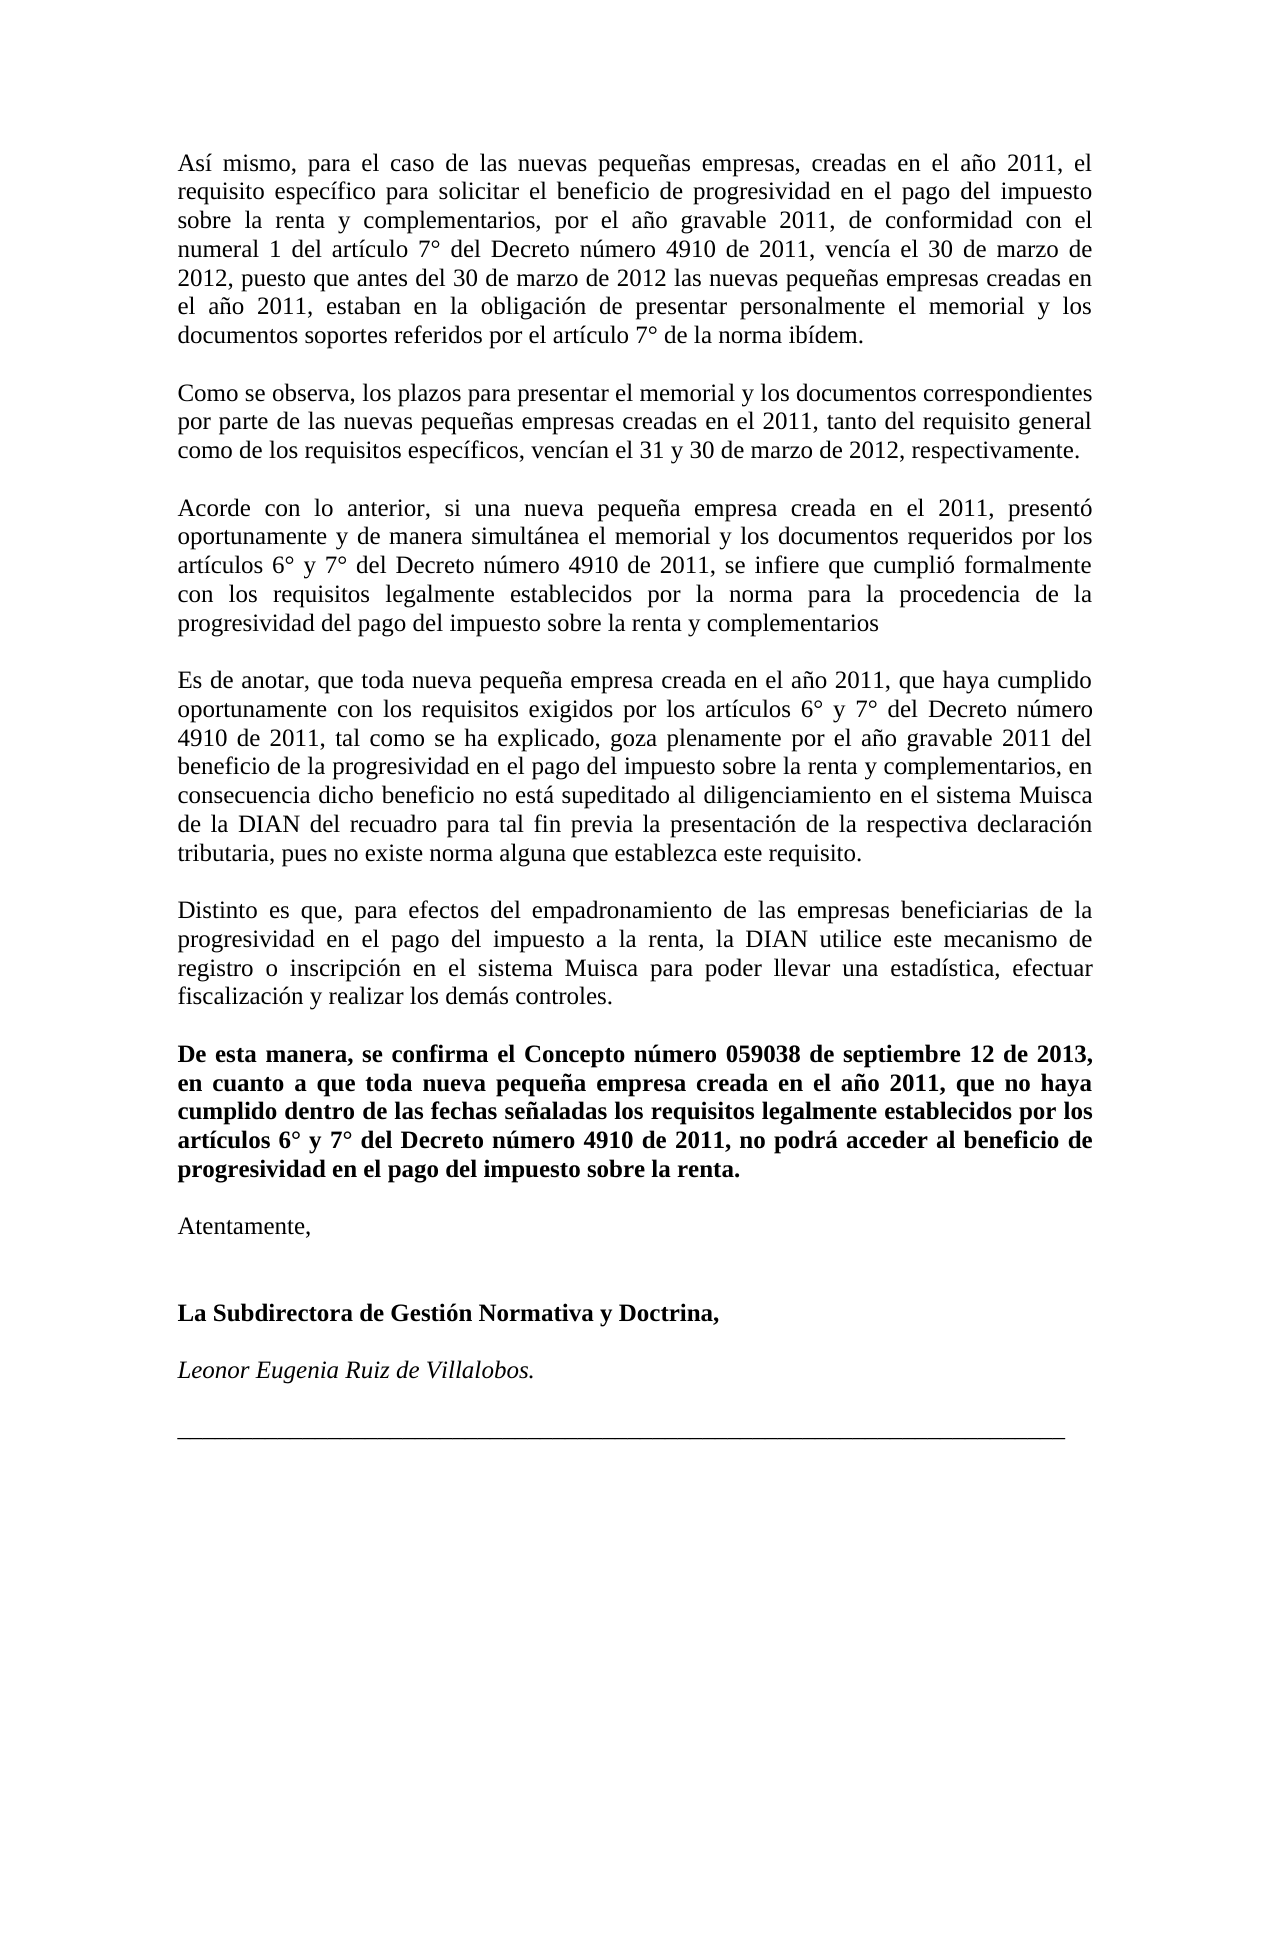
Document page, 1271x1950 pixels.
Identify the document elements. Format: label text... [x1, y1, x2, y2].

text Distinto es que, para efectos del empadronamiento de las empresas beneficiarias de la progresividad en el pago del impuesto a la renta, la DIAN utilice este mecanismo de registro o inscripción en el sistema Muisca para poder llevar una estadística, efectuar fiscalización y realizar los demás controles. [177, 895, 1094, 1010]
text Acorde con lo anterior, si una nueva pequeña empresa creada en el 2011, presentó oportunamente y de manera simultánea el memorial y los documentos requeridos por los artículos 6° y 7° del Decreto número 4910 de 2011, se infiere que cumplió formalmente con los requisitos legalmente establecidos por la norma para la procedencia de la progresividad del pago del impuesto sobre la renta y complementarios [177, 493, 1094, 636]
text _______________________________________________________________________ [177, 1413, 1094, 1441]
text Leonor Eugenia Ruiz de Villalobos. [177, 1355, 1094, 1384]
text De esta manera, se confirma el Concepto número 059038 de septiembre 12 de 2013, en cuanto a que toda nueva pequeña empresa creada en el año 2011, que no haya cumplido dentro de las fechas señaladas los requisitos legalmente establecidos por los artículos 6° y 7° del Decreto número 4910 de 2011, no podrá acceder al beneficio de progresividad en el pago del impuesto sobre la renta. [177, 1039, 1094, 1183]
text Es de anotar, que toda nueva pequeña empresa creada en el año 2011, que haya cumplido oportunamente con los requisitos exigidos por los artículos 6° y 7° del Decreto número 4910 de 2011, tal como se ha explicado, goza plenamente por el año gravable 2011 del beneficio de la progresividad en el pago del impuesto sobre la renta y complementarios, en consecuencia dicho beneficio no está supeditado al diligenciamiento en el sistema Muisca de la DIAN del recuadro para tal fin previa la presentación de la respectiva declaración tributaria, pues no existe norma alguna que establezca este requisito. [177, 665, 1094, 866]
text Como se observa, los plazos para presentar el memorial y los documentos correspondientes por parte de las nuevas pequeñas empresas creadas en el 2011, tanto del requisito general como de los requisitos específicos, vencían el 31 y 30 de marzo de 2012, respectivamente. [177, 378, 1094, 464]
text Así mismo, para el caso de las nuevas pequeñas empresas, creadas en el año 2011, el requisito específico para solicitar el beneficio de progresividad en el pago del impuesto sobre la renta y complementarios, por el año gravable 2011, de conformidad con el numeral 1 del artículo 7° del Decreto número 4910 de 2011, vencía el 30 de marzo de 2012, puesto que antes del 30 de marzo de 2012 las nuevas pequeñas empresas creadas en el año 2011, estaban en la obligación de presentar personalmente el memorial y los documentos soportes referidos por el artículo 7° de la norma ibídem. [177, 148, 1094, 349]
text Atentamente, [177, 1211, 1094, 1240]
text La Subdirectora de Gestión Normativa y Doctrina, [177, 1298, 1094, 1326]
